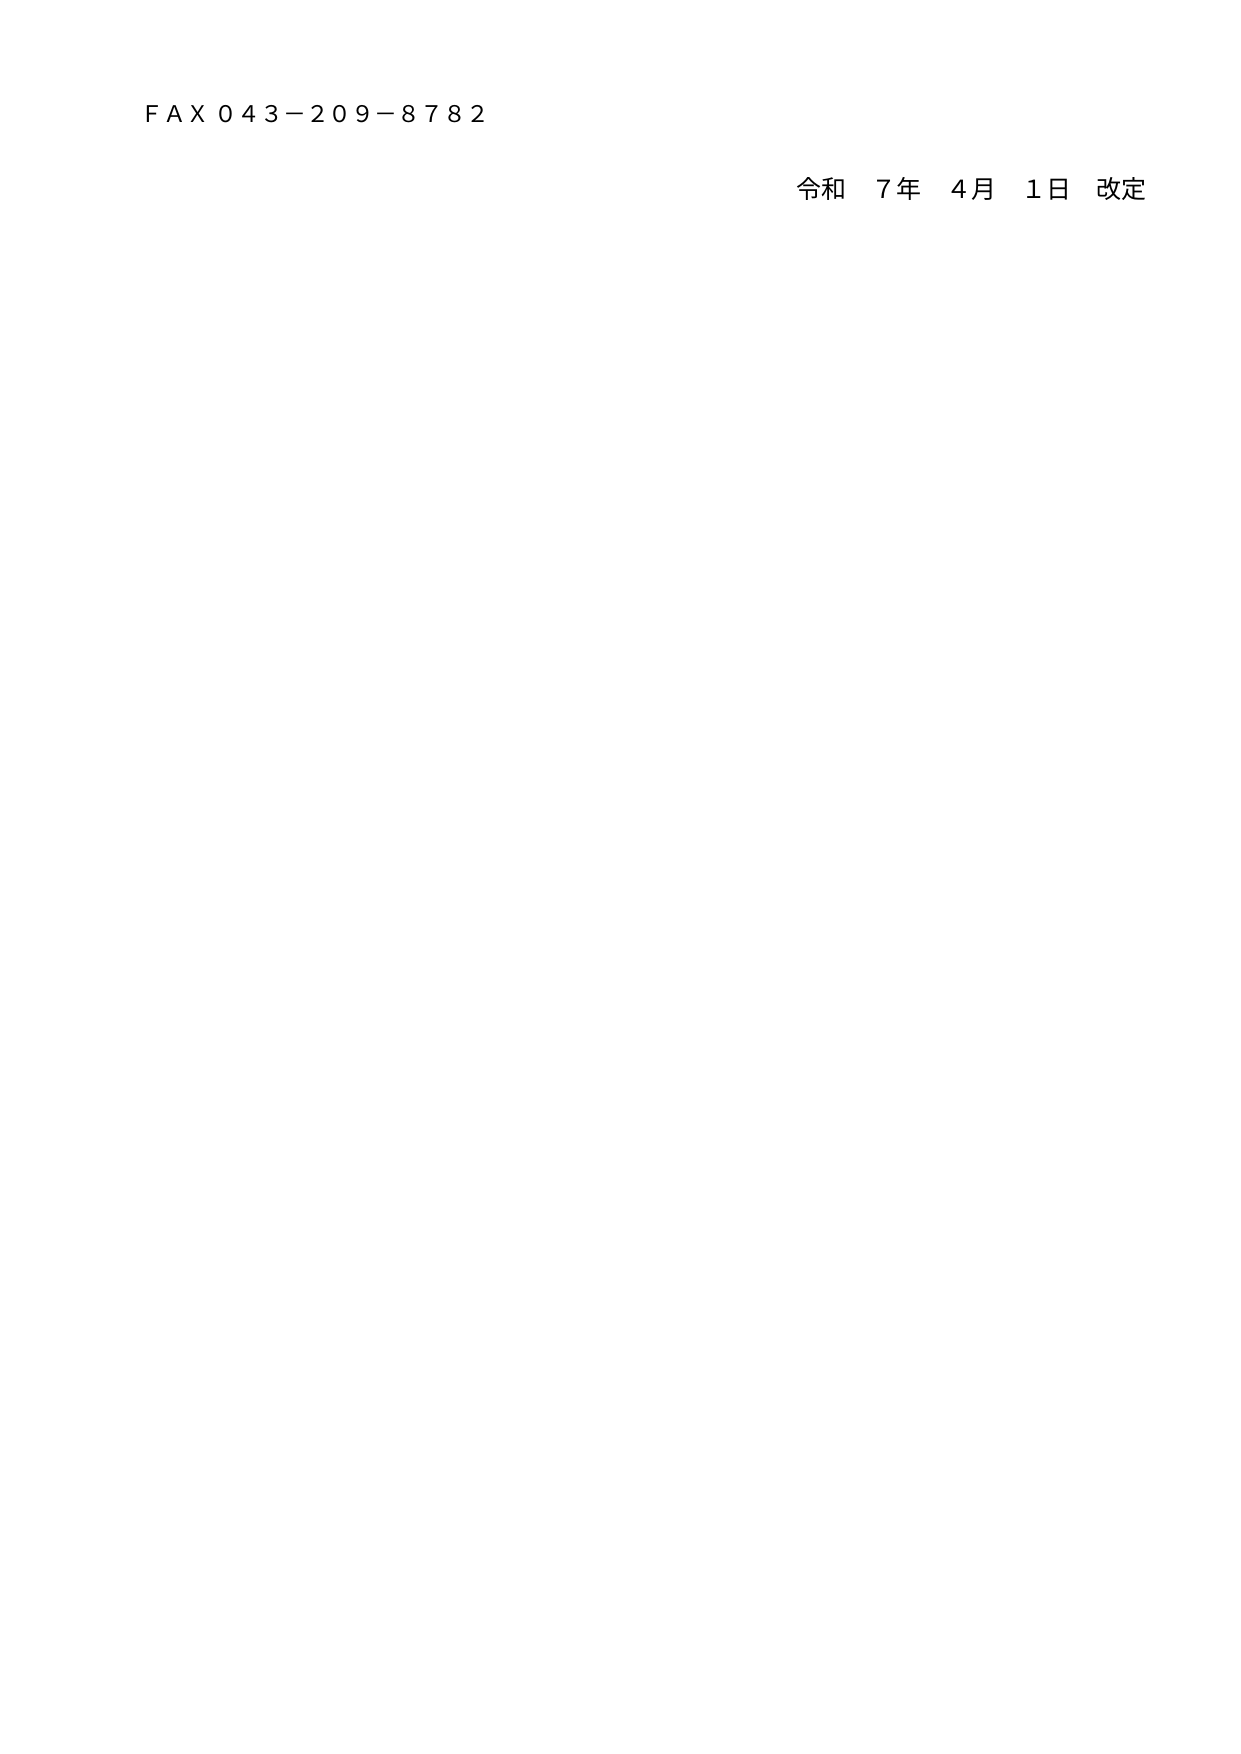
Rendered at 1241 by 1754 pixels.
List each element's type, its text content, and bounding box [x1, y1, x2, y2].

text 令和 ７年 ４月 １日 改定 [94, 169, 1146, 206]
text ＦＡＸ ０４３－２０９－８７８２ [94, 94, 1146, 131]
